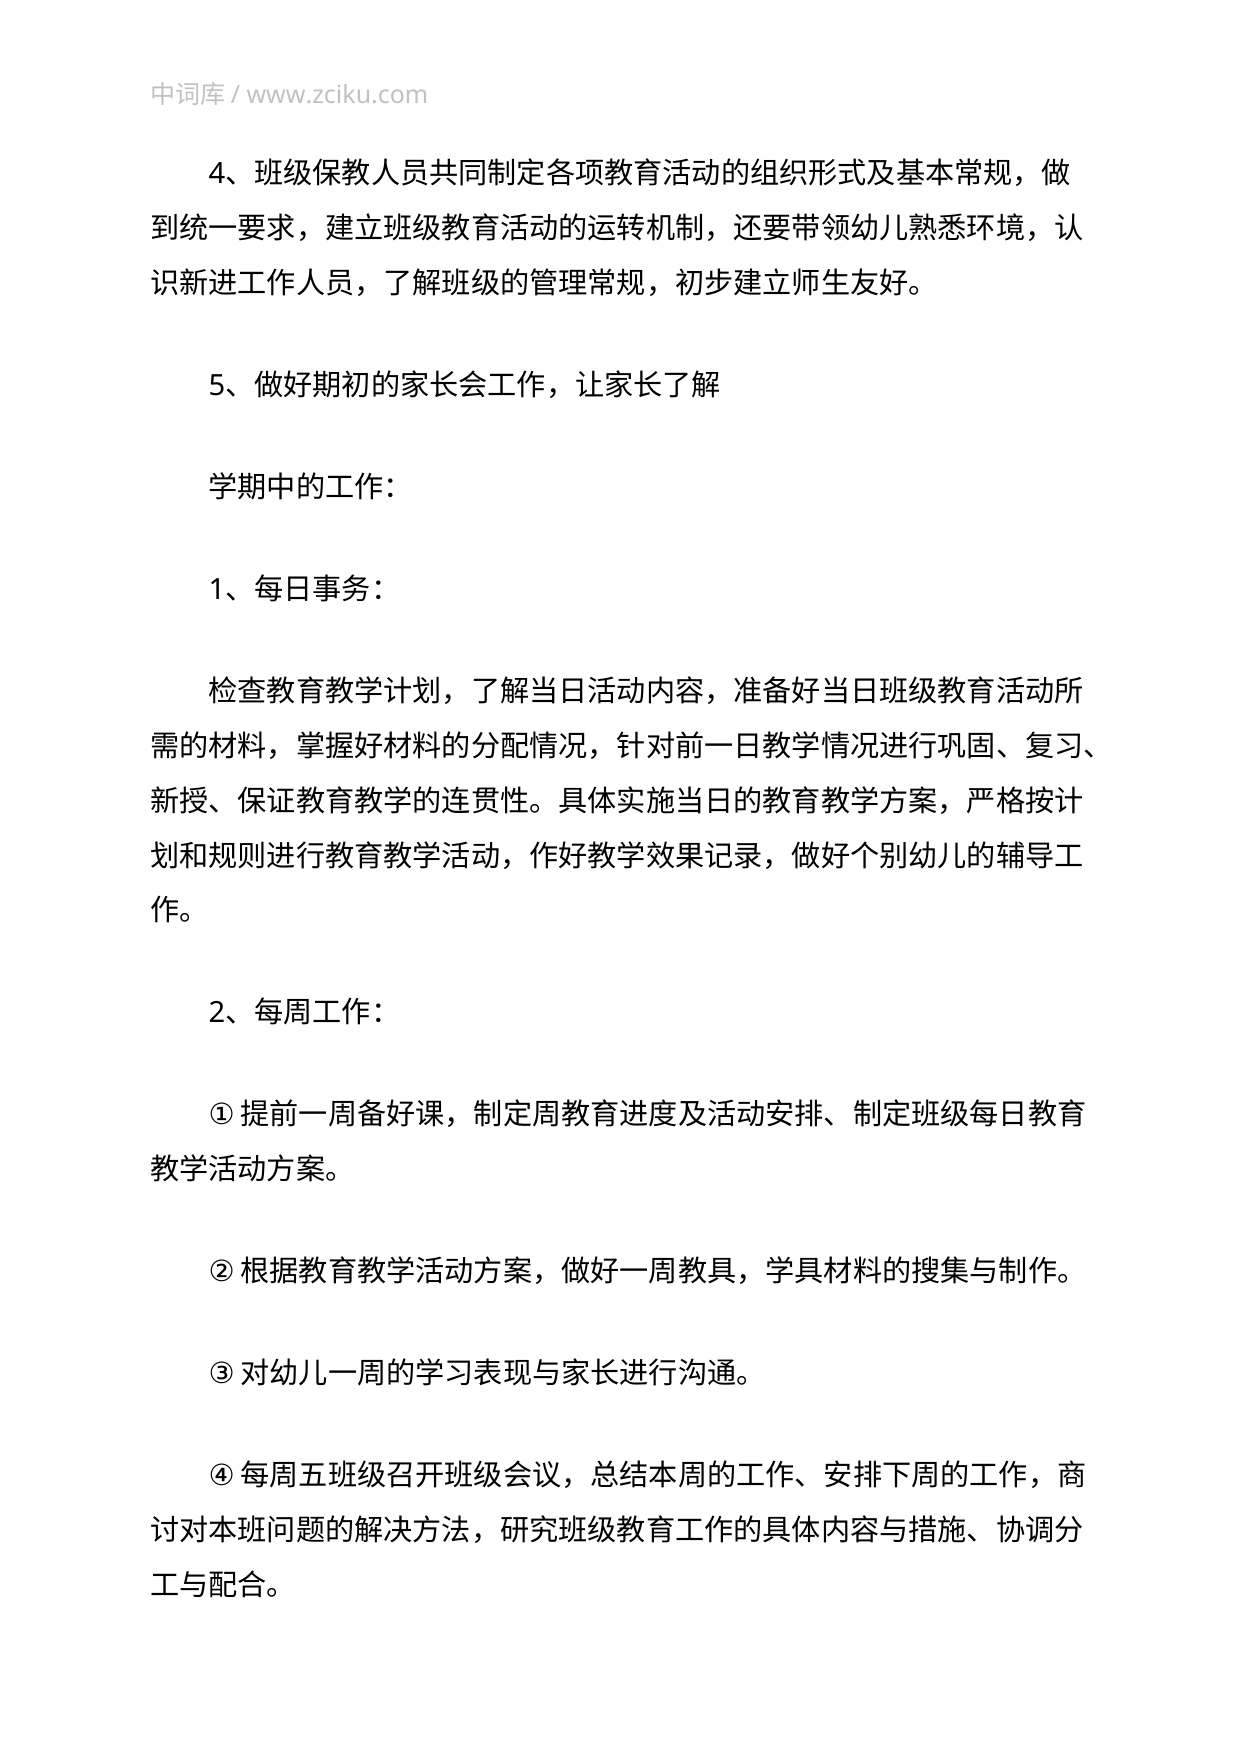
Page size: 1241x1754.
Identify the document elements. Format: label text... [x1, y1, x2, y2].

text 检查教育教学计划，了解当日活动内容，准备好当日班级教育活动所需的材料，掌握好材料的分配情况，针对前一日教学情况进行巩固、复习、新授、保证教育教学的连贯性。具体实施当日的教育教学方案，严格按计划和规则进行教育教学活动，作好教学效果记录，做好个别幼儿的辅导工作。 [150, 667, 1090, 929]
text 学期中的工作： [150, 464, 1090, 506]
text ②根据教育教学活动方案，做好一周教具，学具材料的搜集与制作。 [150, 1247, 1090, 1290]
text 2、每周工作： [150, 989, 1090, 1031]
text ①提前一周备好课，制定周教育进度及活动安排、制定班级每日教育教学活动方案。 [150, 1091, 1090, 1188]
text ③对幼儿一周的学习表现与家长进行沟通。 [150, 1349, 1090, 1392]
text 4、班级保教人员共同制定各项教育活动的组织形式及基本常规，做到统一要求，建立班级教育活动的运转机制，还要带领幼儿熟悉环境，认识新进工作人员，了解班级的管理常规，初步建立师生友好。 [150, 150, 1090, 302]
text ④每周五班级召开班级会议，总结本周的工作、安排下周的工作，商讨对本班问题的解决方法，研究班级教育工作的具体内容与措施、协调分工与配合。 [150, 1451, 1090, 1604]
text 1、每日事务： [150, 565, 1090, 608]
text 5、做好期初的家长会工作，让家长了解 [150, 362, 1090, 404]
